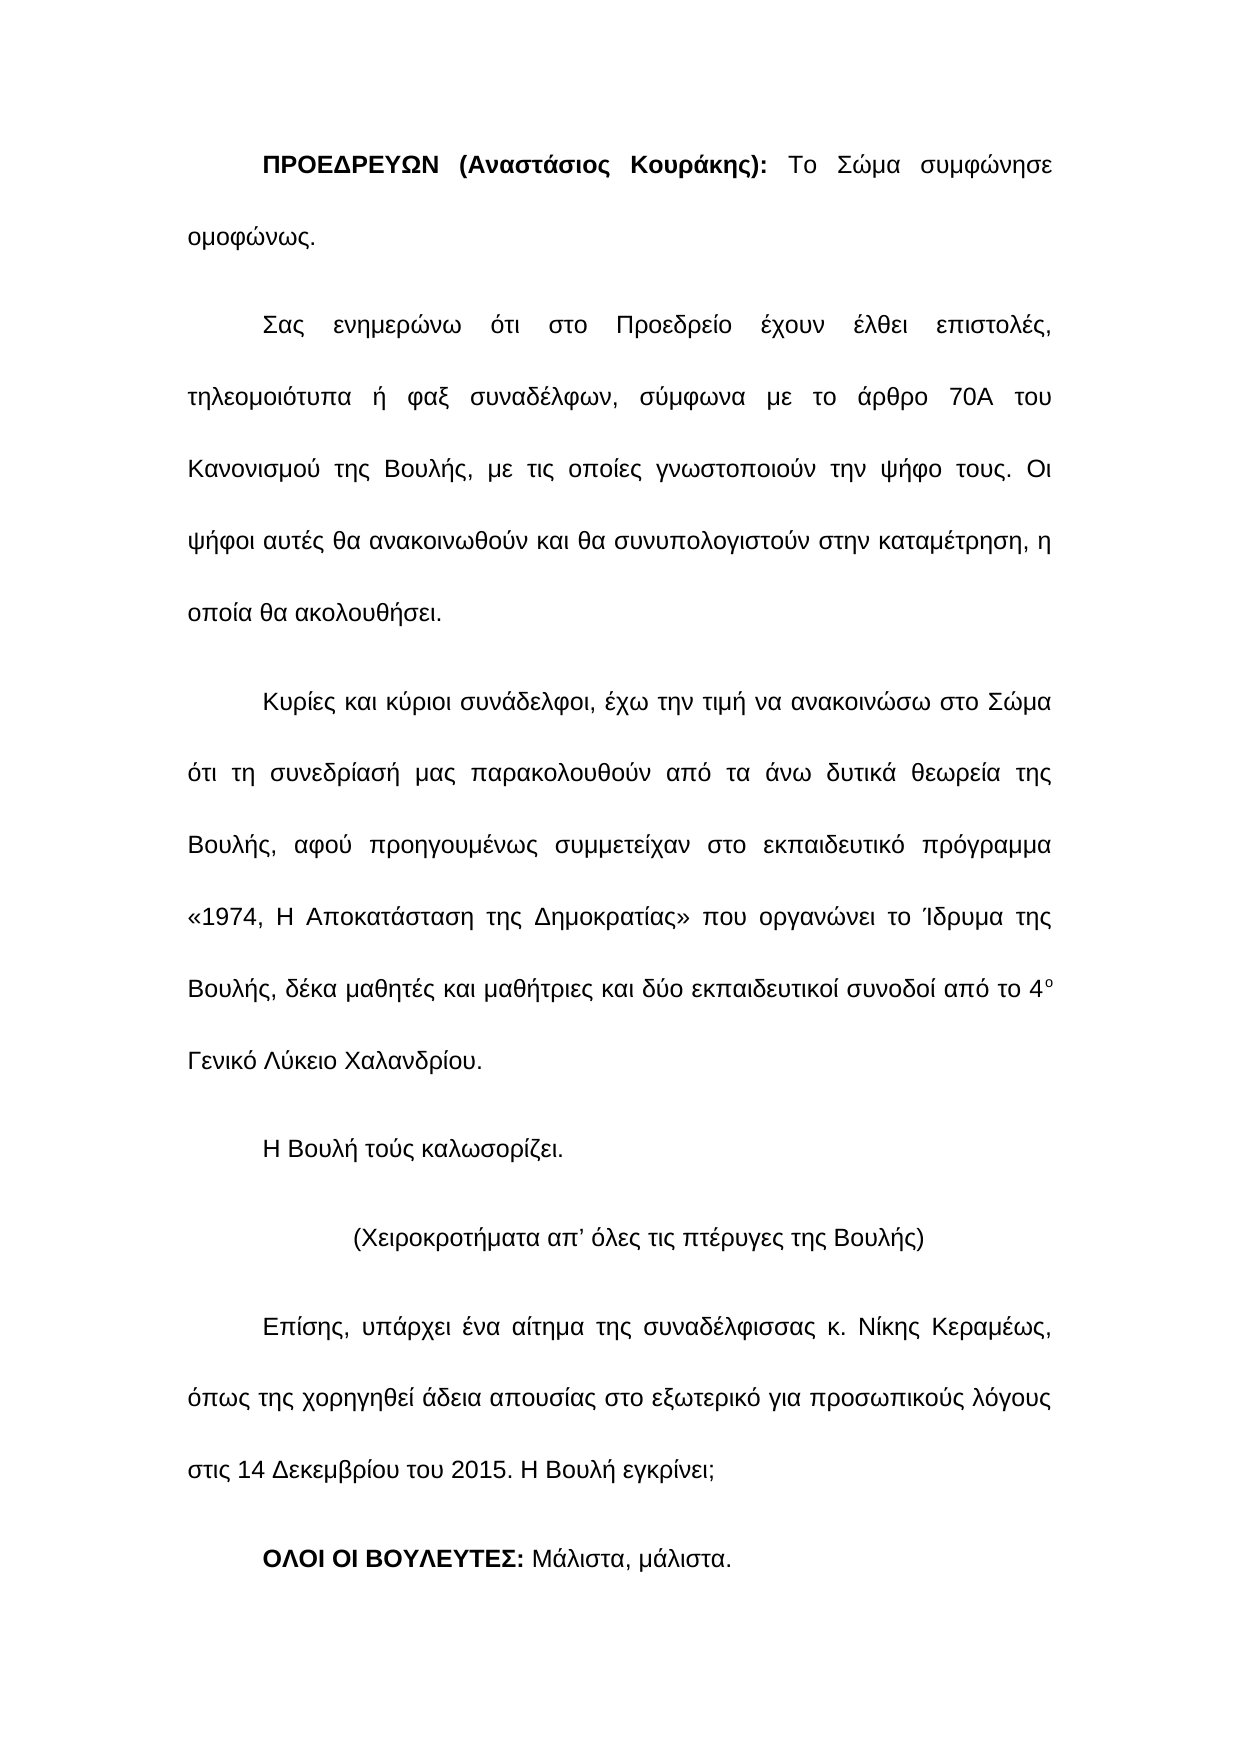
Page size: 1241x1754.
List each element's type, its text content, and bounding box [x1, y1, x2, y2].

text Σας ενημερώνω ότι στο Προεδρείο έχουν έλθει επιστολές, τηλεομοιότυπα ή φαξ συναδέλφων, σύμφωνα με το άρθρο 70Α του Κανονισμού της Βουλής, με τις οποίες γνωστοποιούν την ψήφο τους. Οι ψήφοι αυτές θα ανακοινωθούν και θα συνυπολογιστούν στην καταμέτρηση, η οποία θα ακολουθήσει. [187, 310, 1053, 627]
text (Χειροκροτήματα απ’ όλες τις πτέρυγες της Βουλής) [225, 1223, 1053, 1252]
text ΠΡΟΕΔΡΕΥΩΝ (Αναστάσιος Κουράκης): Το Σώμα συμφώνησε ομοφώνως. [187, 150, 1053, 251]
text Επίσης, υπάρχει ένα αίτημα της συναδέλφισσας κ. Νίκης Κεραμέως, όπως της χορηγηθεί άδεια απουσίας στο εξωτερικό για προσωπικούς λόγους στις 14 Δεκεμβρίου του 2015. Η Βουλή εγκρίνει; [187, 1311, 1053, 1484]
text ΟΛΟΙ ΟΙ ΒΟΥΛΕΥΤΕΣ: Μάλιστα, μάλιστα. [187, 1544, 1053, 1572]
text Η Βουλή τούς καλωσορίζει. [187, 1134, 1053, 1163]
text Κυρίες και κύριοι συνάδελφοι, έχω την τιμή να ανακοινώσω στο Σώμα ότι τη συνεδρίασή μας παρακολουθούν από τα άνω δυτικά θεωρεία της Βουλής, αφού προηγουμένως συμμετείχαν στο εκπαιδευτικό πρόγραμμα «1974, Η Αποκατάσταση της Δημοκρατίας» που οργανώνει το Ίδρυμα της Βουλής, δέκα μαθητές και μαθήτριες και δύο εκπαιδευτικοί συνοδοί από το 4ο Γενικό Λύκειο Χαλανδρίου. [187, 686, 1053, 1074]
